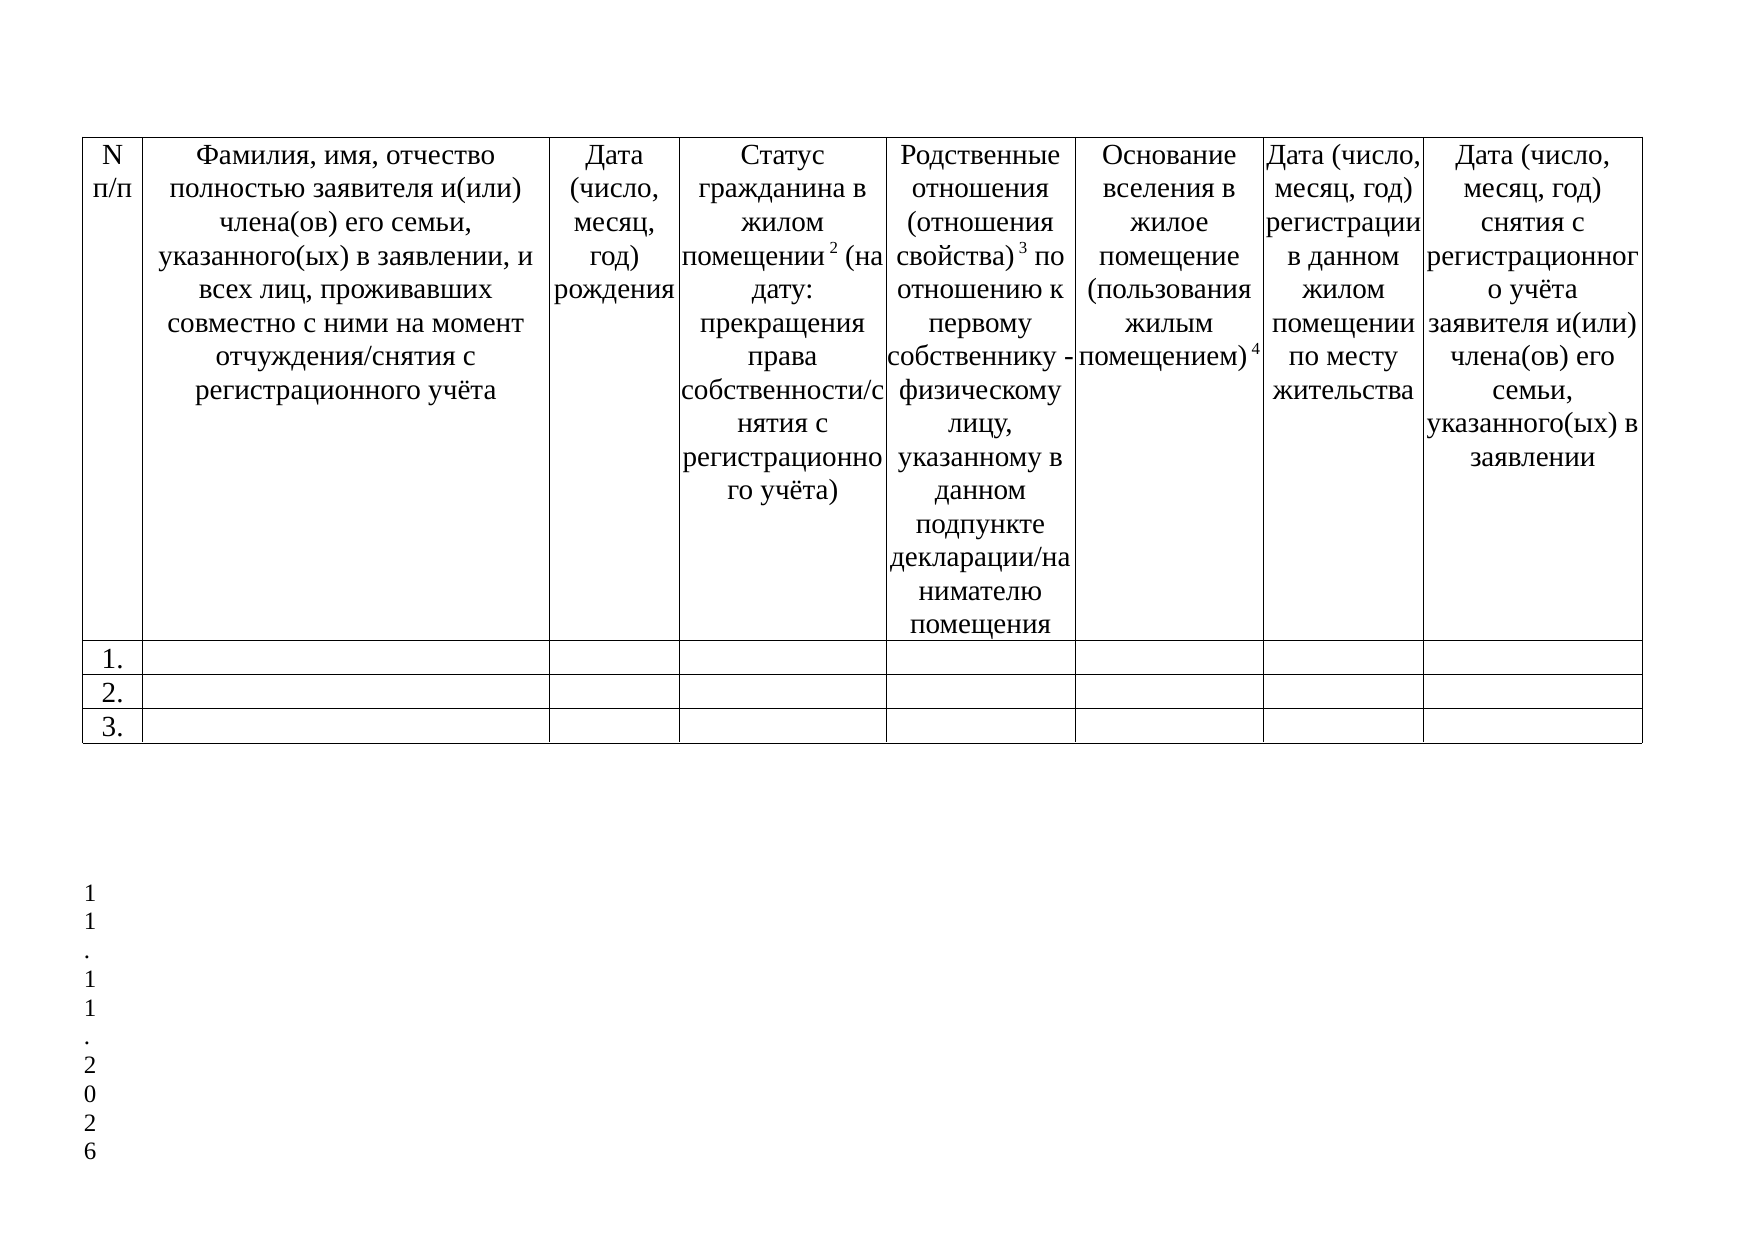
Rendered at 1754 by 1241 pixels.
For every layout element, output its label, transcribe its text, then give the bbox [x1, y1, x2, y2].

table_header Родственные отношения (отношения свойства) 3 по отношению к первому собственнику - физическому лицу, указанному в данном подпункте декларации/нанимателю помещения [887, 138, 1075, 640]
table_cell [1076, 709, 1263, 742]
table_cell [887, 709, 1075, 742]
table_cell [1076, 641, 1263, 674]
table_cell [143, 675, 549, 708]
table_header Дата (число, месяц, год) рождения [550, 138, 679, 640]
table_cell [1076, 675, 1263, 708]
table_header Дата (число, месяц, год) снятия с регистрационного учёта заявителя и(или) члена(ов) его семьи, указанного(ых) в заявлении [1424, 138, 1642, 640]
table_cell [1264, 641, 1423, 674]
table_header Основание вселения в жилое помещение (пользования жилым помещением) 4 [1076, 138, 1263, 640]
table_cell [1264, 709, 1423, 742]
table_cell [1424, 641, 1642, 674]
table_cell 2. [83, 675, 142, 708]
table_cell [143, 641, 549, 674]
table_cell [680, 675, 886, 708]
table_header Дата (число, месяц, год) регистрации в данном жилом помещении по месту жительства [1264, 138, 1423, 640]
table_cell [550, 641, 679, 674]
table_cell [1424, 675, 1642, 708]
table_cell [550, 675, 679, 708]
table_cell [1264, 675, 1423, 708]
table_header Фамилия, имя, отчество полностью заявителя и(или) члена(ов) его семьи, указанного(ых) в заявлении, и всех лиц, проживавших совместно с ними на момент отчуждения/снятия с регистрационного учёта [143, 138, 549, 640]
table_cell [680, 641, 886, 674]
table_cell 3. [83, 709, 142, 742]
table_cell [1424, 709, 1642, 742]
table_cell [887, 675, 1075, 708]
table_cell [550, 709, 679, 742]
table_cell [143, 709, 549, 742]
table_header N п/п [83, 138, 142, 640]
table_cell 1. [83, 641, 142, 674]
table_header Статус гражданина в жилом помещении 2 (на дату: прекращения права собственности/снятия с регистрационного учёта) [680, 138, 886, 640]
table_cell [887, 641, 1075, 674]
table_cell [680, 709, 886, 742]
